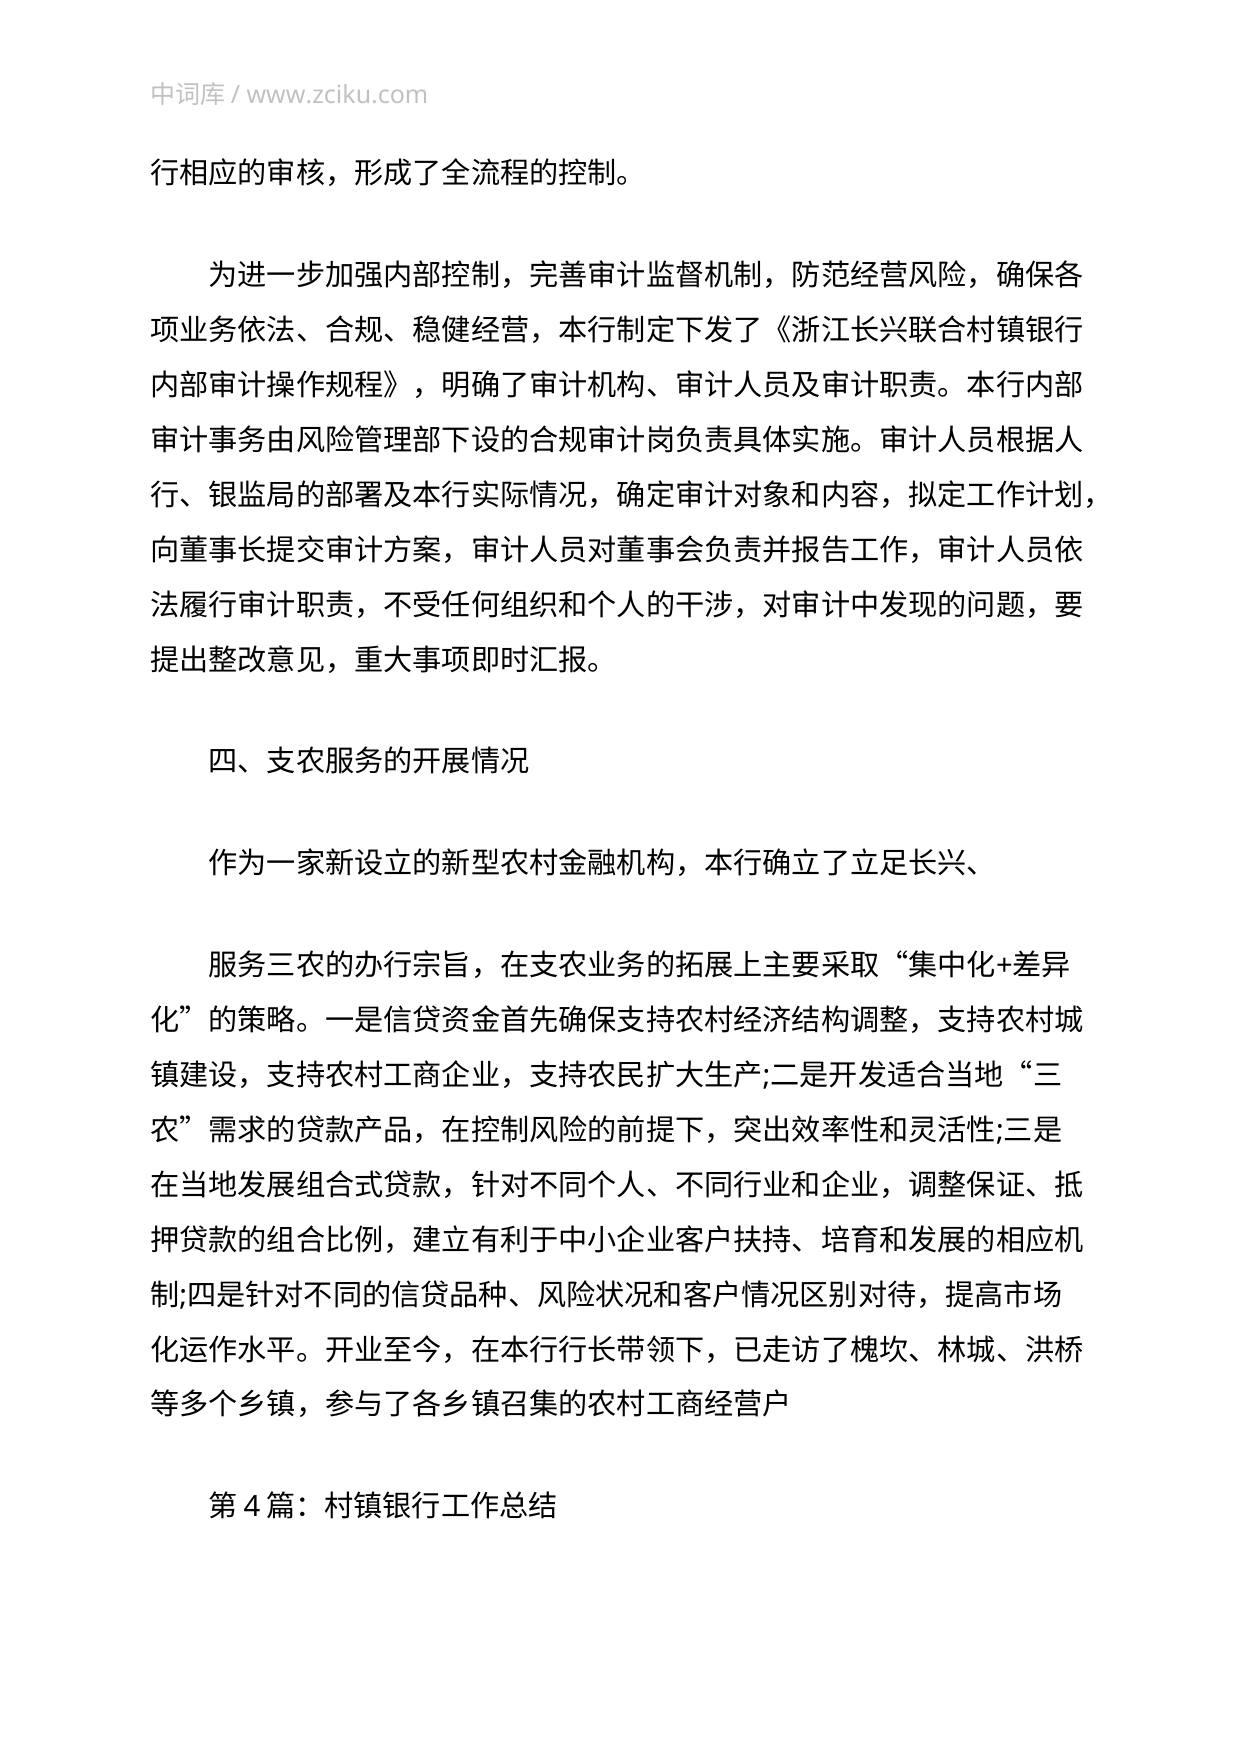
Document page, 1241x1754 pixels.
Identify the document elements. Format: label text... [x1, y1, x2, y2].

text 服务三农的办行宗旨，在支农业务的拓展上主要采取“集中化+差异化”的策略。一是信贷资金首先确保支持农村经济结构调整，支持农村城镇建设，支持农村工商企业，支持农民扩大生产;二是开发适合当地“三农”需求的贷款产品，在控制风险的前提下，突出效率性和灵活性;三是在当地发展组合式贷款，针对不同个人、不同行业和企业，调整保证、抵押贷款的组合比例，建立有利于中小企业客户扶持、培育和发展的相应机制;四是针对不同的信贷品种、风险状况和客户情况区别对待，提高市场化运作水平。开业至今，在本行行长带领下，已走访了槐坎、林城、洪桥等多个乡镇，参与了各乡镇召集的农村工商经营户 [150, 941, 1090, 1423]
text 四、支农服务的开展情况 [150, 738, 1090, 780]
text 作为一家新设立的新型农村金融机构，本行确立了立足长兴、 [150, 839, 1090, 882]
text 为进一步加强内部控制，完善审计监督机制，防范经营风险，确保各项业务依法、合规、稳健经营，本行制定下发了《浙江长兴联合村镇银行内部审计操作规程》，明确了审计机构、审计人员及审计职责。本行内部审计事务由风险管理部下设的合规审计岗负责具体实施。审计人员根据人行、银监局的部署及本行实际情况，确定审计对象和内容，拟定工作计划，向董事长提交审计方案，审计人员对董事会负责并报告工作，审计人员依法履行审计职责，不受任何组织和个人的干涉，对审计中发现的问题，要提出整改意见，重大事项即时汇报。 [150, 252, 1090, 678]
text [150, 150, 1090, 192]
text 第4篇：村镇银行工作总结 [150, 1483, 1090, 1525]
